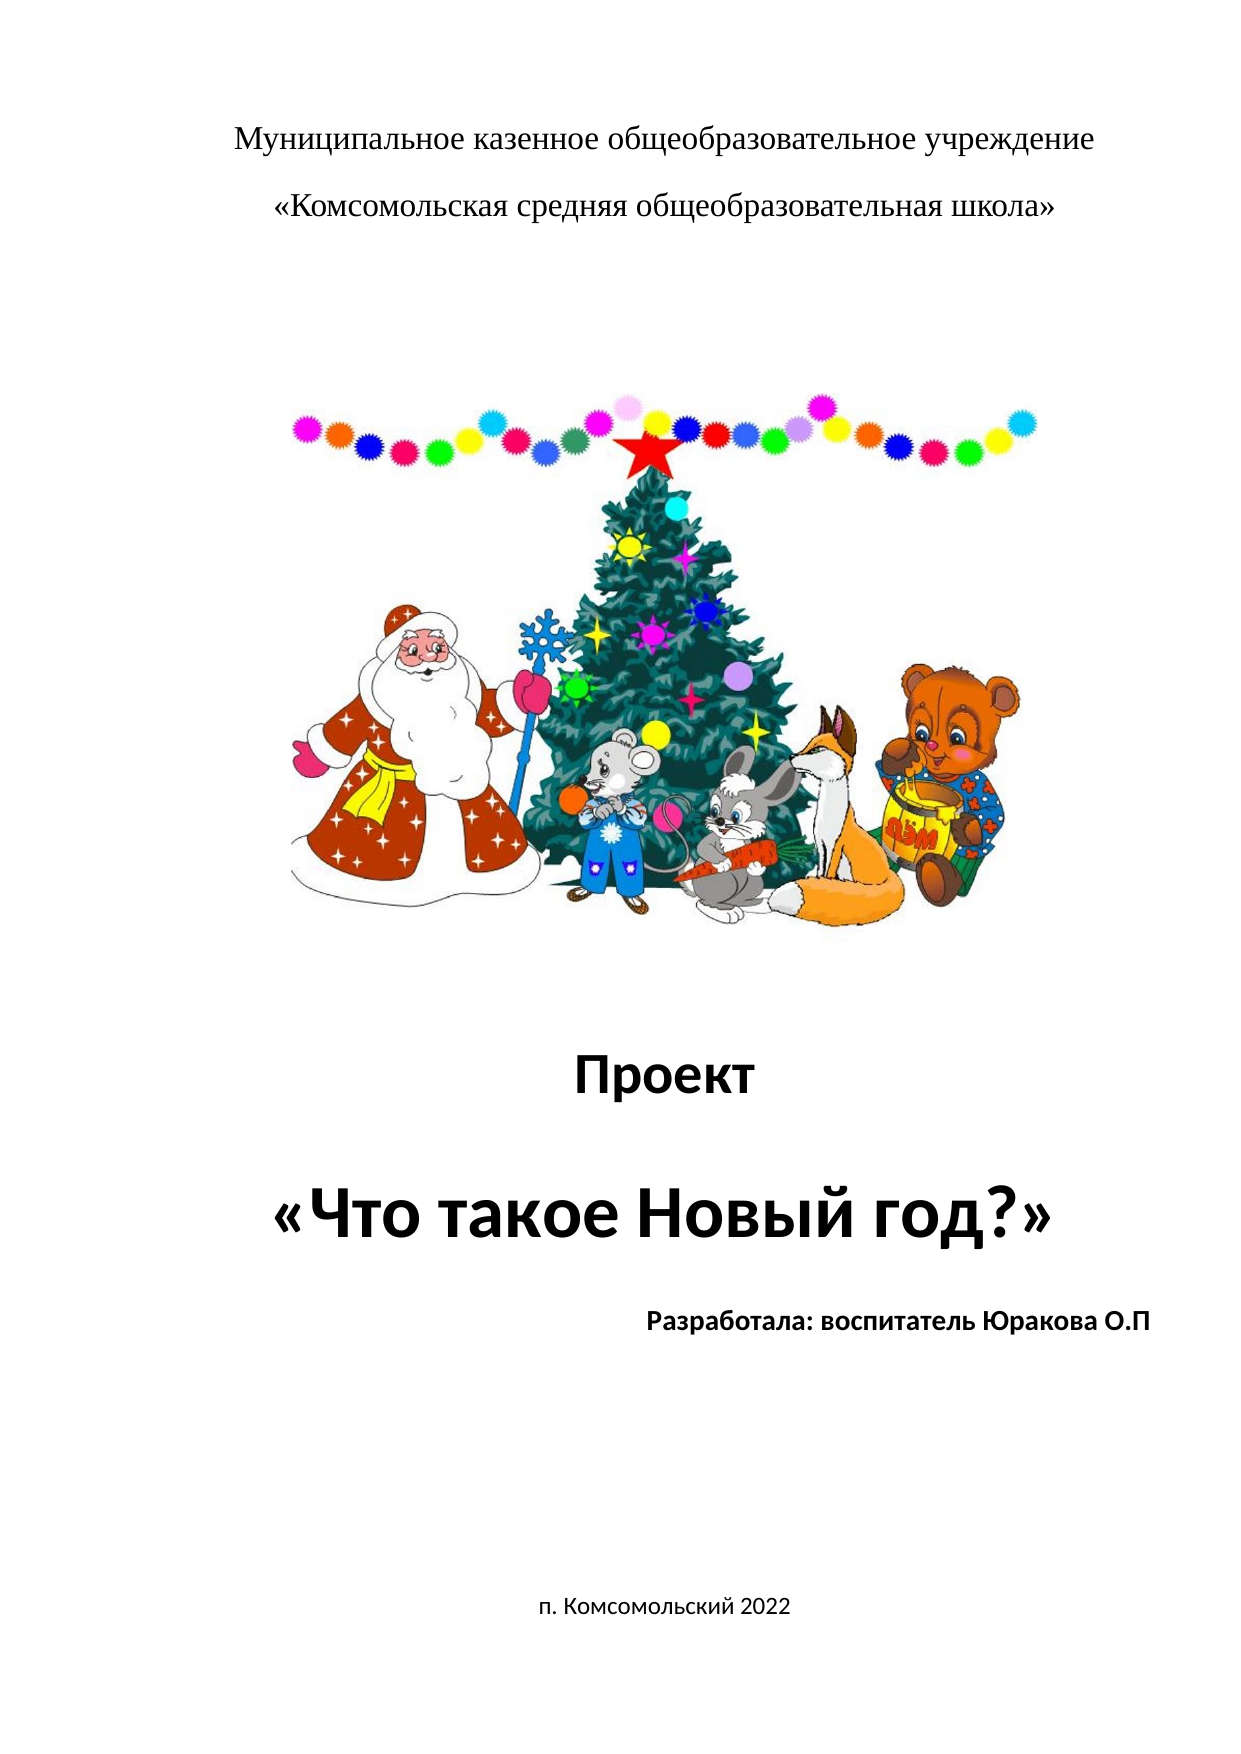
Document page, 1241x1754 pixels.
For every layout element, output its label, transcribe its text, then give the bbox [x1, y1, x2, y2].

text Муниципальное казенное общеобразовательное учреждение [177, 118, 1152, 156]
text Проект [177, 1037, 1152, 1108]
picture [291, 393, 1038, 953]
text п. Комсомольский 2022 [177, 1590, 1152, 1620]
text «Комсомольская средняя общеобразовательная школа» [177, 186, 1152, 224]
text «Что такое Новый год?» [177, 1164, 1152, 1256]
text Разработала: воспитатель Юракова О.П [177, 1302, 1152, 1338]
